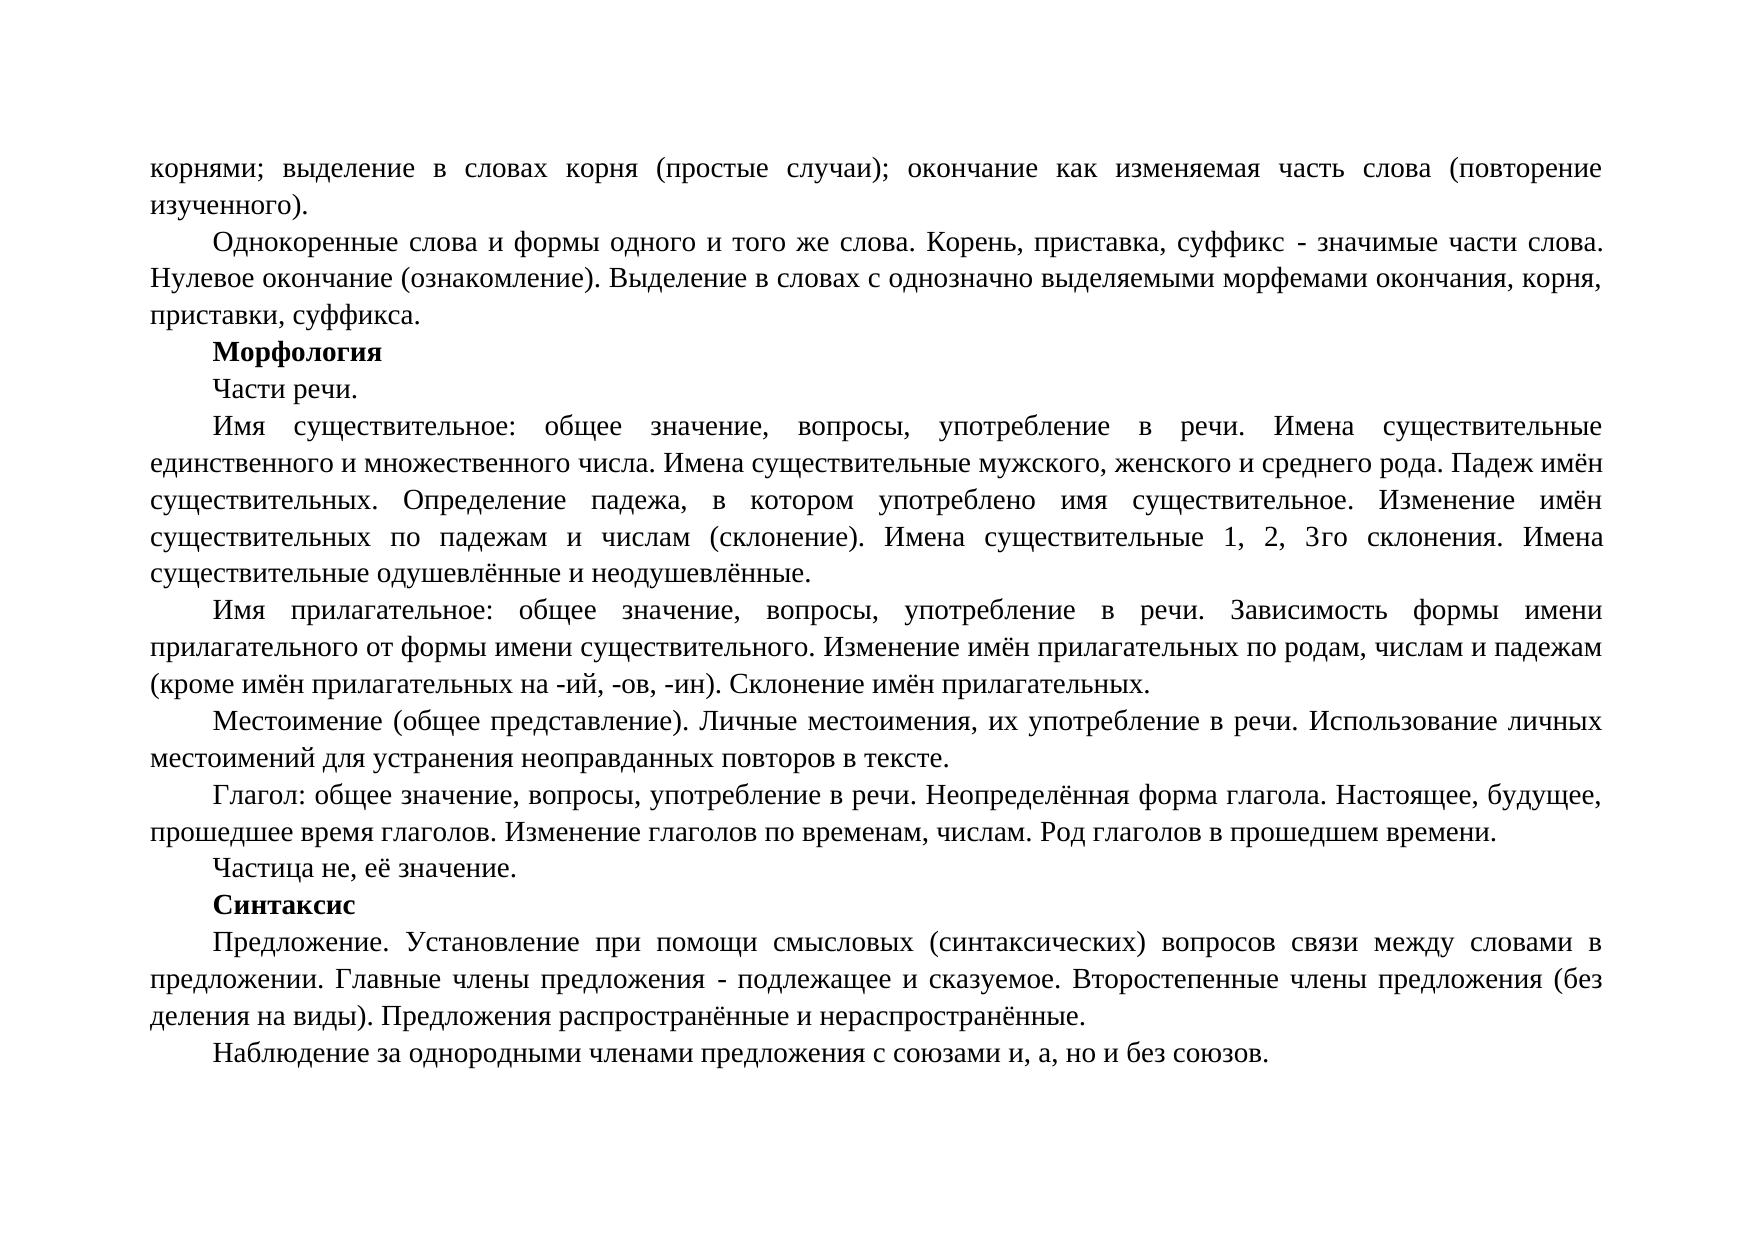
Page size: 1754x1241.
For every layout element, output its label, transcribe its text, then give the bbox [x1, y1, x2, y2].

text Части речи. [150, 371, 1604, 405]
text Наблюдение за однородными членами предложения с союзами и, а, но и без союзов. [150, 1035, 1604, 1068]
text Местоимение (общее представление). Личные местоимения, их употребление в речи. Использование личных местоимений для устранения неоправданных повторов в тексте. [150, 703, 1604, 773]
text Глагол: общее значение, вопросы, употребление в речи. Неопределённая форма глагола. Настоящее, будущее, прошедшее время глаголов. Изменение глаголов по временам, числам. Род глаголов в прошедшем времени. [150, 777, 1604, 847]
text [150, 150, 1604, 220]
text Предложение. Установление при помощи смысловых (синтаксических) вопросов связи между словами в предложении. Главные члены предложения ‑ подлежащее и сказуемое. Второстепенные члены предложения (без деления на виды). Предложения распространённые и нераспространённые. [150, 924, 1604, 1032]
text Имя существительное: общее значение, вопросы, употребление в речи. Имена существительные единственного и множественного числа. Имена существительные мужского, женского и среднего рода. Падеж имён существительных. Определение падежа, в котором употреблено имя существительное. Изменение имён существительных по падежам и числам (склонение). Имена существительные 1, 2, 3­го склонения. Имена существительные одушевлённые и неодушевлённые. [150, 408, 1604, 589]
text Морфология [150, 334, 1604, 368]
text Синтаксис [150, 887, 1604, 921]
text Имя прилагательное: общее значение, вопросы, употребление в речи. Зависимость формы имени прилагательного от формы имени существительного. Изменение имён прилагательных по родам, числам и падежам (кроме имён прилагательных на -ий, -ов, -ин). Склонение имён прилагательных. [150, 592, 1604, 700]
text Однокоренные слова и формы одного и того же слова. Корень, приставка, суффикс ‑ значимые части слова. Нулевое окончание (ознакомление). Выделение в словах с однозначно выделяемыми морфемами окончания, корня, приставки, суффикса. [150, 224, 1604, 331]
text Частица не, её значение. [150, 851, 1604, 884]
